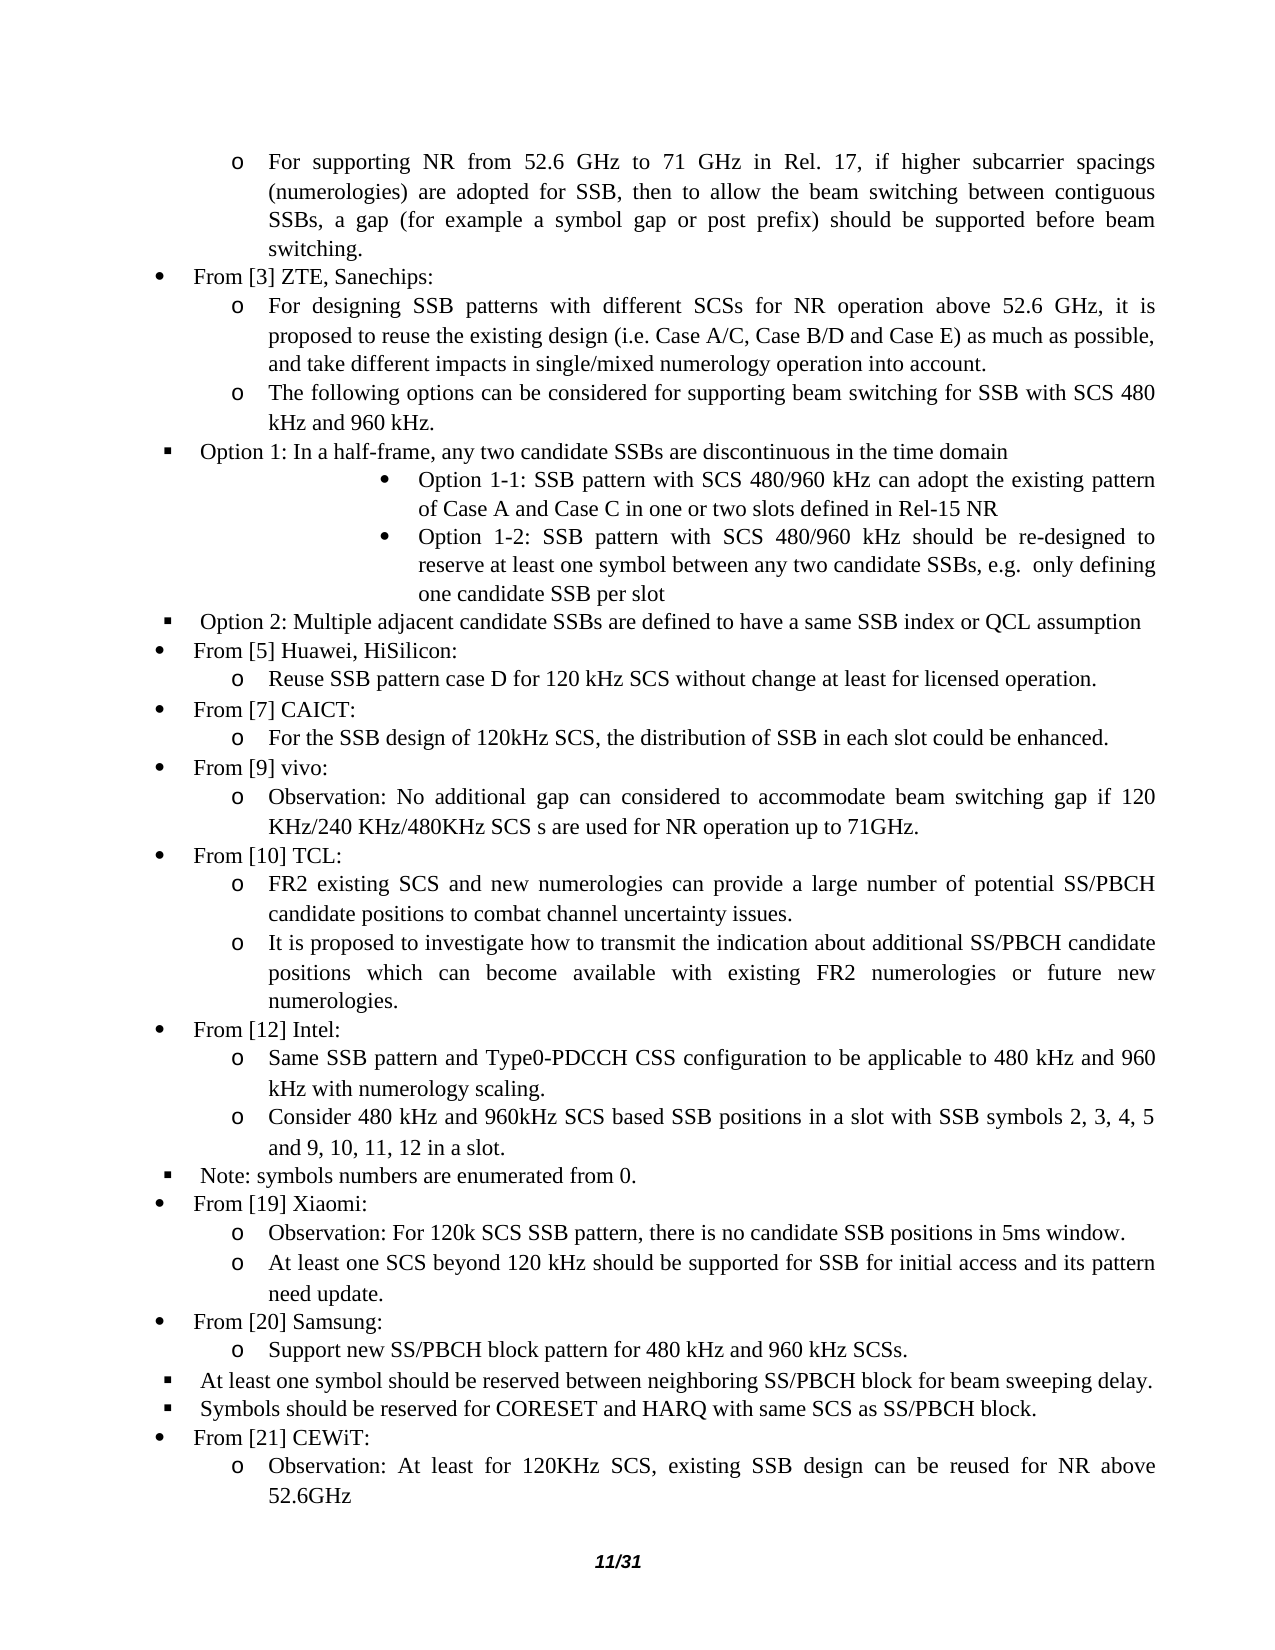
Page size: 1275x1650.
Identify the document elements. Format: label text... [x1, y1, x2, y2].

list Observation: No additional gap can considered to accommodate beam switching gap if 120 KHz/240 KHz/480KHz SCS s are used for NR operation up to 71GHz. [231, 783, 1157, 839]
list From [3] ZTE, Sanechips: [156, 263, 1157, 290]
list Option 1-2: SSB pattern with SCS 480/960 kHz should be re-designed to reserve at least one symbol between any two candidate SSBs, e.g. only defining one candidate SSB per slot [381, 523, 1157, 606]
list Support new SS/PBCH block pattern for 480 kHz and 960 kHz SCSs. [231, 1336, 1157, 1365]
list It is proposed to investigate how to transmit the indication about additional SS/PBCH candidate positions which can become available with existing FR2 numerologies or future new numerologies. [231, 929, 1157, 1014]
list For designing SSB patterns with different SCSs for NR operation above 52.6 GHz, it is proposed to reuse the existing design (i.e. Case A/C, Case B/D and Case E) as much as possible, and take different impacts in single/mixed numerology operation into account. [231, 292, 1157, 377]
list For supporting NR from 52.6 GHz to 71 GHz in Rel. 17, if higher subcarrier spacings (numerologies) are adopted for SSB, then to allow the beam switching between contiguous SSBs, a gap (for example a symbol gap or post prefix) should be supported before beam switching. [231, 148, 1157, 261]
list Option 1: In a half-frame, any two candidate SSBs are discontinuous in the time domain [162, 438, 1157, 464]
list Observation: For 120k SCS SSB pattern, there is no candidate SSB positions in 5ms window. [231, 1219, 1157, 1247]
list From [5] Huawei, HiSilicon: [156, 637, 1157, 663]
list Note: symbols numbers are enumerated from 0. [162, 1162, 1157, 1188]
list From [19] Xiaomi: [156, 1190, 1157, 1217]
list At least one symbol should be reserved between neighboring SS/PBCH block for beam sweeping delay. [162, 1367, 1157, 1393]
list From [12] Intel: [156, 1016, 1157, 1042]
list From [7] CAICT: [156, 696, 1157, 722]
list Reuse SSB pattern case D for 120 kHz SCS without change at least for licensed operation. [231, 665, 1157, 693]
list At least one SCS beyond 120 kHz should be supported for SSB for initial access and its pattern need update. [231, 1249, 1157, 1306]
list Option 2: Multiple adjacent candidate SSBs are defined to have a same SSB index or QCL assumption [162, 608, 1157, 635]
list From [10] TCL: [156, 842, 1157, 868]
list Symbols should be reserved for CORESET and HARQ with same SCS as SS/PBCH block. [162, 1395, 1157, 1422]
list Option 1-1: SSB pattern with SCS 480/960 kHz can adopt the existing pattern of Case A and Case C in one or two slots defined in Rel-15 NR [381, 466, 1157, 521]
list From [9] vivo: [156, 754, 1157, 781]
list Same SSB pattern and Type0-PDCCH CSS configuration to be applicable to 480 kHz and 960 kHz with numerology scaling. [231, 1044, 1157, 1101]
list Consider 480 kHz and 960kHz SCS based SSB positions in a slot with SSB symbols 2, 3, 4, 5 and 9, 10, 11, 12 in a slot. [231, 1103, 1157, 1160]
list Observation: At least for 120KHz SCS, existing SSB design can be reused for NR above 52.6GHz [231, 1452, 1157, 1509]
list From [21] CEWiT: [156, 1424, 1157, 1450]
list From [20] Samsung: [156, 1308, 1157, 1334]
list The following options can be considered for supporting beam switching for SSB with SCS 480 kHz and 960 kHz. [231, 379, 1157, 436]
list FR2 existing SCS and new numerologies can provide a large number of potential SS/PBCH candidate positions to combat channel uncertainty issues. [231, 870, 1157, 927]
list For the SSB design of 120kHz SCS, the distribution of SSB in each slot could be enhanced. [231, 724, 1157, 752]
